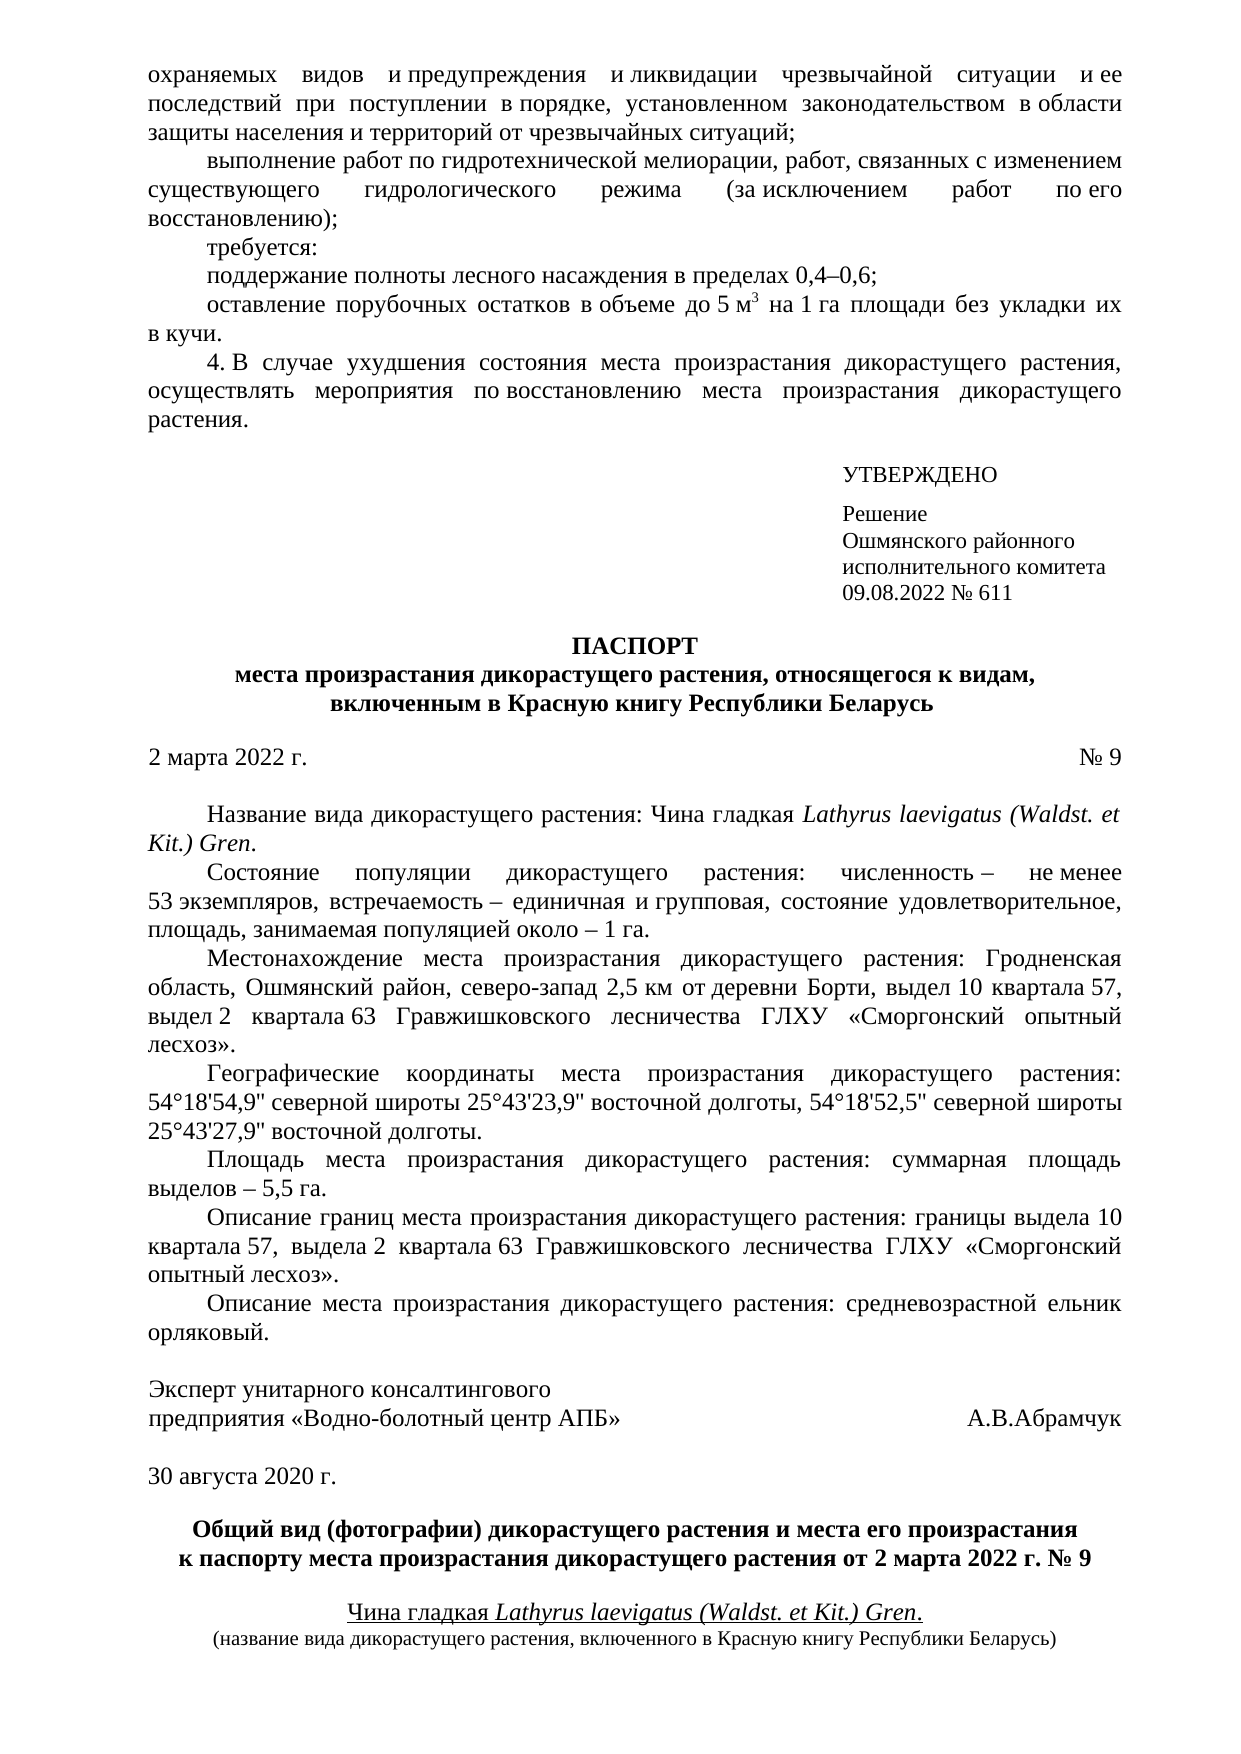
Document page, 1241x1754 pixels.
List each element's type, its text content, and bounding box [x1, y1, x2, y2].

text Описание границ места произрастания дикорастущего растения: границы выдела 10 квартала 57, выдела 2 квартала 63 Гравжишковского лесничества ГЛХУ «Сморгонский опытный лесхоз». [148, 1202, 1122, 1288]
text 4. В случае ухудшения состояния места произрастания дикорастущего растения, осуществлять мероприятия по восстановлению места произрастания дикорастущего растения. [148, 347, 1122, 433]
text оставление порубочных остатков в объеме до 5 м3 на 1 га площади без укладки их в кучи. [148, 289, 1122, 347]
text Чина гладкая Lathyrus laevigatus (Waldst. et Kit.) Gren. [148, 1597, 1122, 1626]
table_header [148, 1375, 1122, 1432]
text Название вида дикорастущего растения: Чина гладкая Lathyrus laevigatus (Waldst. et Kit.) Gren. [148, 799, 1122, 857]
text Местонахождение места произрастания дикорастущего растения: Гродненская область, Ошмянский район, северо-запад 2,5 км от деревни Борти, выдел 10 квартала 57, выдел 2 квартала 63 Гравжишковского лесничества ГЛХУ «Сморгонский опытный лесхоз». [148, 943, 1122, 1058]
text Площадь места произрастания дикорастущего растения: суммарная площадь выделов – 5,5 га. [148, 1144, 1122, 1202]
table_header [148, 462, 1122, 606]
text (название вида дикорастущего растения, включенного в Красную книгу Республики Беларусь) [148, 1626, 1122, 1650]
text Общий вид (фотографии) дикорастущего растения и места его произрастания к паспорту места произрастания дикорастущего растения от 2 марта 2022 г. № 9 [148, 1514, 1122, 1572]
text 30 августа 2020 г. [148, 1461, 1122, 1489]
text Описание места произрастания дикорастущего растения: средневозрастной ельник орляковый. [148, 1288, 1122, 1346]
text выполнение работ по гидротехнической мелиорации, работ, связанных с изменением существующего гидрологического режима (за исключением работ по его восстановлению); [148, 145, 1122, 232]
text Состояние популяции дикорастущего растения: численность – не менее 53 экземпляров, встречаемость – единичная и групповая, состояние удовлетворительное, площадь, занимаемая популяцией около – 1 га. [148, 857, 1122, 943]
text поддержание полноты лесного насаждения в пределах 0,4–0,6; [148, 260, 1122, 289]
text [148, 59, 1122, 145]
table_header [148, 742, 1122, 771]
title ПАСПОРТ места произрастания дикорастущего растения, относящегося к видам, включенным в Красную книгу Республики Беларусь [148, 631, 1122, 717]
text требуется: [148, 232, 1122, 260]
text Географические координаты места произрастания дикорастущего растения: 54°18'54,9'' северной широты 25°43'23,9'' восточной долготы, 54°18'52,5'' северной широты 25°43'27,9'' восточной долготы. [148, 1058, 1122, 1144]
